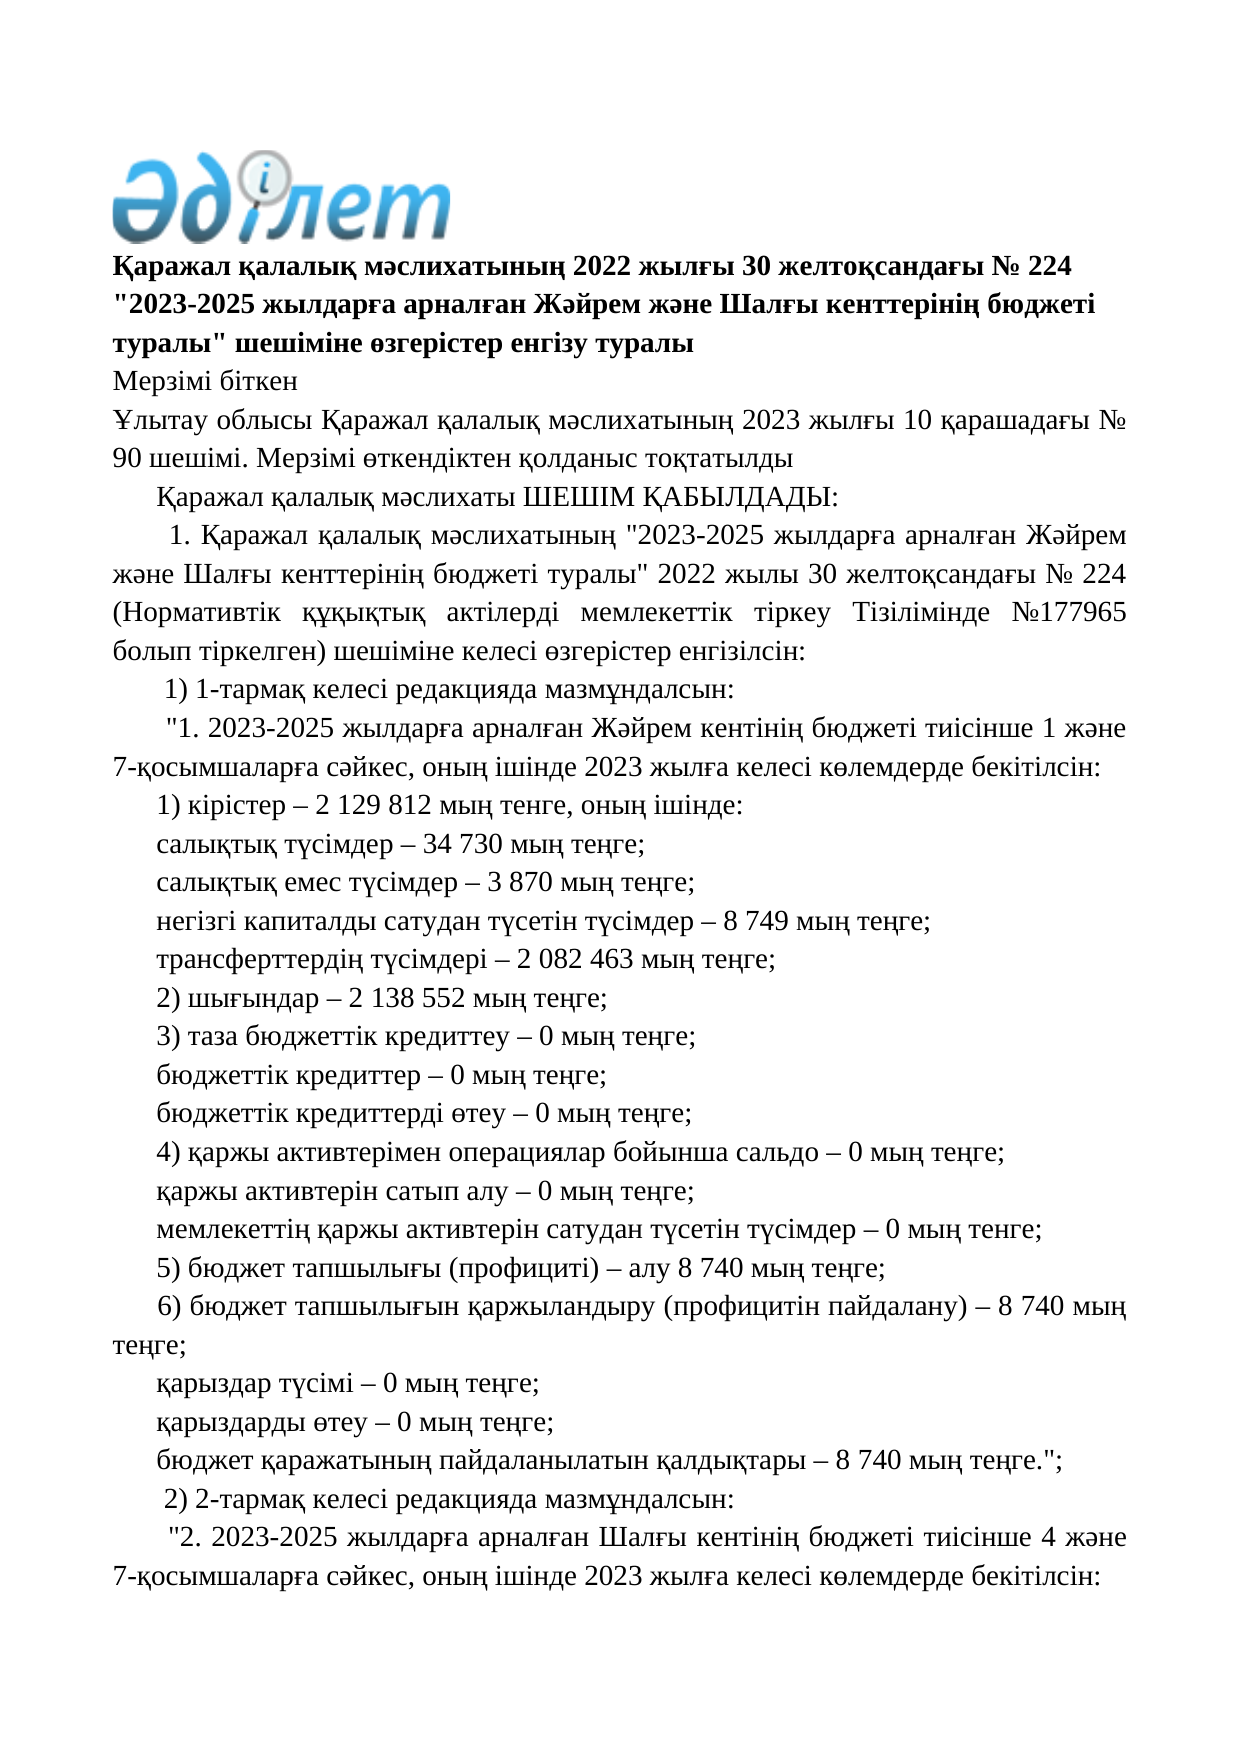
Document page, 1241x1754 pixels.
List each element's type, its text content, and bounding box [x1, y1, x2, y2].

picture [112, 150, 451, 244]
text Мерзімі біткен [112, 363, 1128, 397]
text "1. 2023-2025 жылдарға арналған Жәйрем кентінің бюджеті тиісінше 1 және 7-қосымшаларға сәйкес, оның ішінде 2023 жылға келесі көлемдерде бекітілсін: [112, 710, 1128, 782]
text бюджеттік кредиттер – 0 мың теңге; [112, 1057, 1128, 1091]
text Ұлытау облысы Қаражал қалалық мәслихатының 2023 жылғы 10 қарашадағы № 90 шешімі. Мерзімі өткендіктен қолданыс тоқтатылды [112, 402, 1128, 474]
text Қаражал қалалық мәслихаты ШЕШІМ ҚАБЫЛДАДЫ: [112, 479, 1128, 512]
text мемлекеттің қаржы активтерін сатудан түсетін түсімдер – 0 мың тенге; [112, 1211, 1128, 1245]
text 1) 1-тармақ келесі редакцияда мазмұндалсын: [112, 672, 1128, 705]
text 2) 2-тармақ келесі редакцияда мазмұндалсын: [112, 1481, 1128, 1514]
text негізгі капиталды сатудан түсетін түсімдер – 8 749 мың теңге; [112, 903, 1128, 936]
text 1) кірістер – 2 129 812 мың тенге, оның ішінде: [112, 787, 1128, 821]
text 3) таза бюджеттік кредиттеу – 0 мың теңге; [112, 1018, 1128, 1052]
text салықтық түсімдер – 34 730 мың теңге; [112, 826, 1128, 859]
text салықтық емес түсімдер – 3 870 мың теңге; [112, 864, 1128, 898]
text 5) бюджет тапшылығы (профициті) – алу 8 740 мың теңге; [112, 1250, 1128, 1283]
text қарыздар түсімі – 0 мың теңге; [112, 1365, 1128, 1399]
text "2. 2023-2025 жылдарға арналған Шалғы кентінің бюджеті тиісінше 4 және 7-қосымшаларға сәйкес, оның ішінде 2023 жылға келесі көлемдерде бекітілсін: [112, 1519, 1128, 1592]
text 1. Қаражал қалалық мәслихатының "2023-2025 жылдарға арналған Жәйрем және Шалғы кенттерінің бюджеті туралы" 2022 жылы 30 желтоқсандағы № 224 (Нормативтік құқықтық актілерді мемлекеттік тіркеу Тізілімінде №177965 болып тіркелген) шешіміне келесі өзгерістер енгізілсін: [112, 517, 1128, 667]
text трансферттердің түсімдері – 2 082 463 мың теңге; [112, 941, 1128, 975]
text 6) бюджет тапшылығын қаржыландыру (профицитін пайдалану) – 8 740 мың теңге; [112, 1288, 1128, 1360]
text бюджет қаражатының пайдаланылатын қалдықтары – 8 740 мың теңге."; [112, 1442, 1128, 1476]
text бюджеттік кредиттерді өтеу – 0 мың теңге; [112, 1096, 1128, 1129]
text Қаражал қалалық мәслихатының 2022 жылғы 30 желтоқсандағы № 224 "2023-2025 жылдарға арналған Жәйрем және Шалғы кенттерінің бюджеті туралы" шешіміне өзгерістер енгізу туралы [112, 248, 1128, 358]
text қаржы активтерін сатып алу – 0 мың теңге; [112, 1173, 1128, 1206]
text қарыздарды өтеу – 0 мың теңге; [112, 1404, 1128, 1437]
text 2) шығындар – 2 138 552 мың теңге; [112, 980, 1128, 1013]
text 4) қаржы активтерімен операциялар бойынша сальдо – 0 мың теңге; [112, 1134, 1128, 1168]
